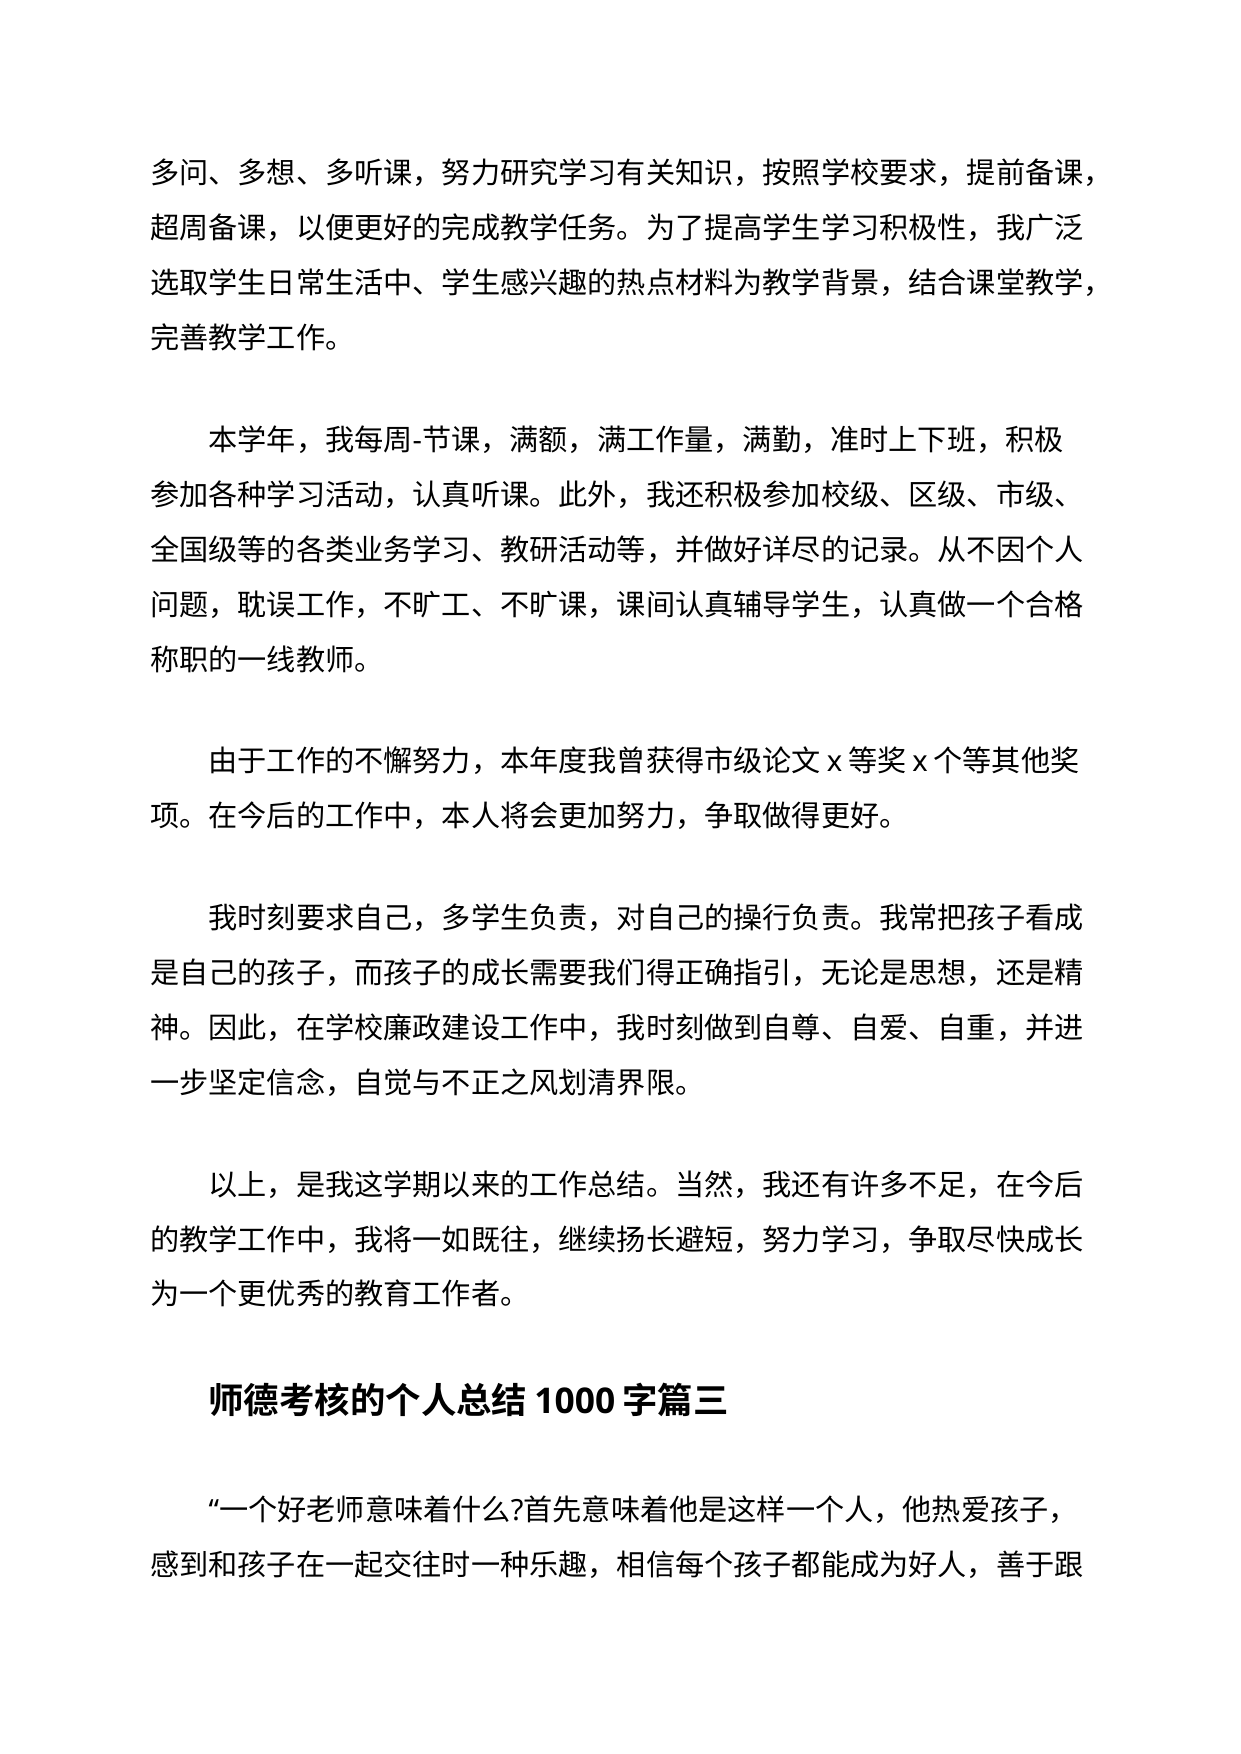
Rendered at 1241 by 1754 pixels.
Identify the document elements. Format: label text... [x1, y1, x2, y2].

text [150, 150, 1090, 357]
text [150, 1486, 1090, 1583]
text 师德考核的个人总结1000字篇三 [150, 1373, 1090, 1424]
text 由于工作的不懈努力，本年度我曾获得市级论文x等奖x个等其他奖项。在今后的工作中，本人将会更加努力，争取做得更好。 [150, 738, 1090, 835]
text 我时刻要求自己，多学生负责，对自己的操行负责。我常把孩子看成是自己的孩子，而孩子的成长需要我们得正确指引，无论是思想，还是精神。因此，在学校廉政建设工作中，我时刻做到自尊、自爱、自重，并进一步坚定信念，自觉与不正之风划清界限。 [150, 895, 1090, 1102]
text 以上，是我这学期以来的工作总结。当然，我还有许多不足，在今后的教学工作中，我将一如既往，继续扬长避短，努力学习，争取尽快成长为一个更优秀的教育工作者。 [150, 1161, 1090, 1313]
text 本学年，我每周-节课，满额，满工作量，满勤，准时上下班，积极参加各种学习活动，认真听课。此外，我还积极参加校级、区级、市级、全国级等的各类业务学习、教研活动等，并做好详尽的记录。从不因个人问题，耽误工作，不旷工、不旷课，课间认真辅导学生，认真做一个合格称职的一线教师。 [150, 416, 1090, 678]
